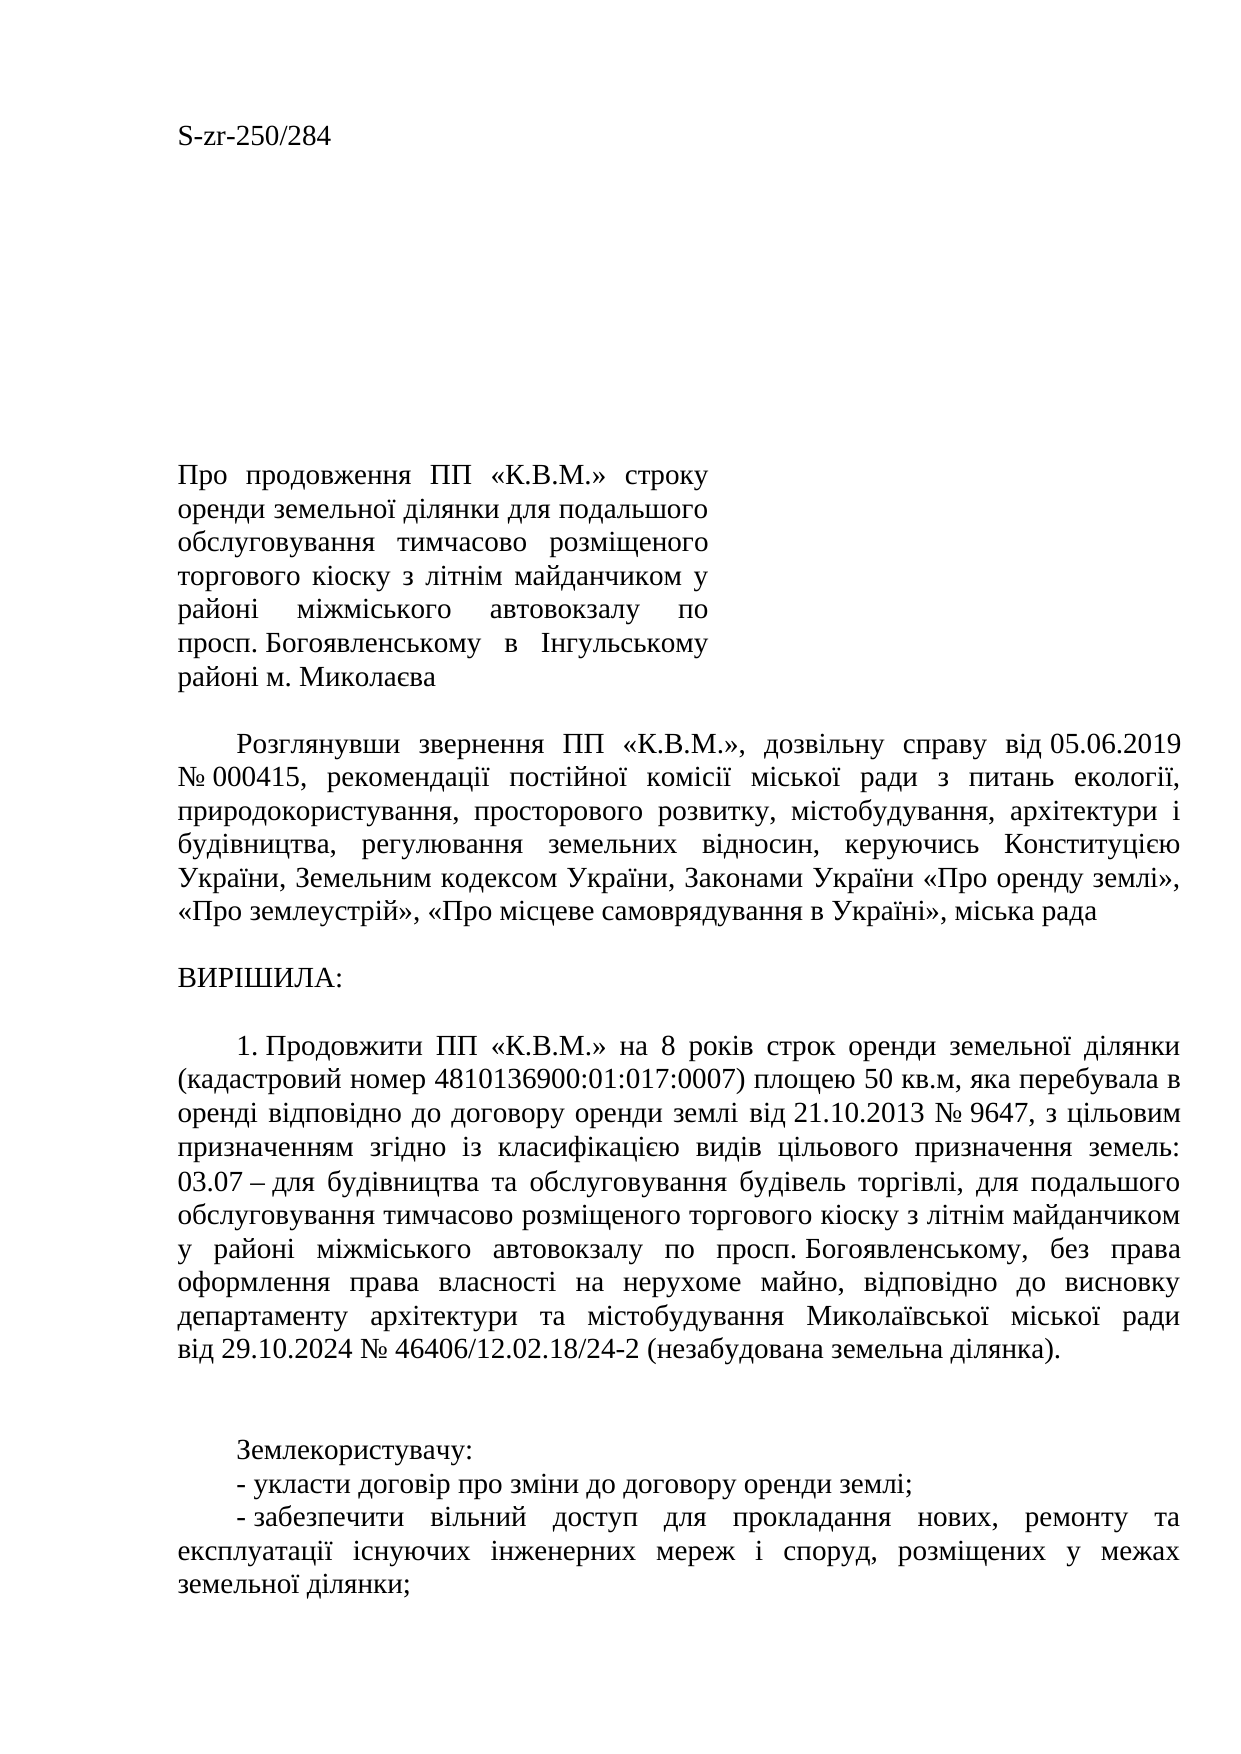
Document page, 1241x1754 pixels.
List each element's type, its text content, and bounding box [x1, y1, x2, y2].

text ВИРІШИЛА: [177, 961, 1181, 994]
text 1. Продовжити ПП «К.В.М.» на 8 років строк оренди земельної ділянки (кадастровий номер 4810136900:01:017:0007) площею 50 кв.м, яка перебувала в оренді відповідно до договору оренди землі від 21.10.2013 № 9647, з цільовим призначенням згідно із класифікацією видів цільового призначення земель: 03.07 – для будівництва та обслуговування будівель торгівлі, для подальшого обслуговування тимчасово розміщеного торгового кіоску з літнім майданчиком у районі міжміського автовокзалу по просп. Богоявленському, без права оформлення права власності на нерухоме майно, відповідно до висновку департаменту архітектури та містобудування Миколаївської міської ради від 29.10.2024 № 46406/12.02.18/24-2 (незабудована земельна ділянка). [177, 1028, 1181, 1365]
text Розглянувши звернення ПП «К.В.М.», дозвільну справу від 05.06.2019 № 000415, рекомендації постійної комісії міської ради з питань екології, природокористування, просторового розвитку, містобудування, архітектури і будівництва, регулювання земельних відносин, керуючись Конституцією України, Земельним кодексом України, Законами України «Про оренду землі», «Про землеустрій», «Про місцеве самоврядування в Україні», міська рада [177, 726, 1181, 927]
text Про продовження ПП «К.В.М.» строку оренди земельної ділянки для подальшого обслуговування тимчасово розміщеного торгового кіоску з літнім майданчиком у районі міжміського автовокзалу по просп. Богоявленському в Інгульському районі м. Миколаєва [177, 457, 709, 692]
text - забезпечити вільний доступ для прокладання нових, ремонту та експлуатації існуючих інженерних мереж і споруд, розміщених у межах земельної ділянки; [177, 1499, 1181, 1600]
text - укласти договір про зміни до договору оренди землі; [177, 1466, 1181, 1499]
text S-zr-250/284 [177, 118, 1181, 152]
text Землекористувачу: [177, 1432, 1181, 1466]
